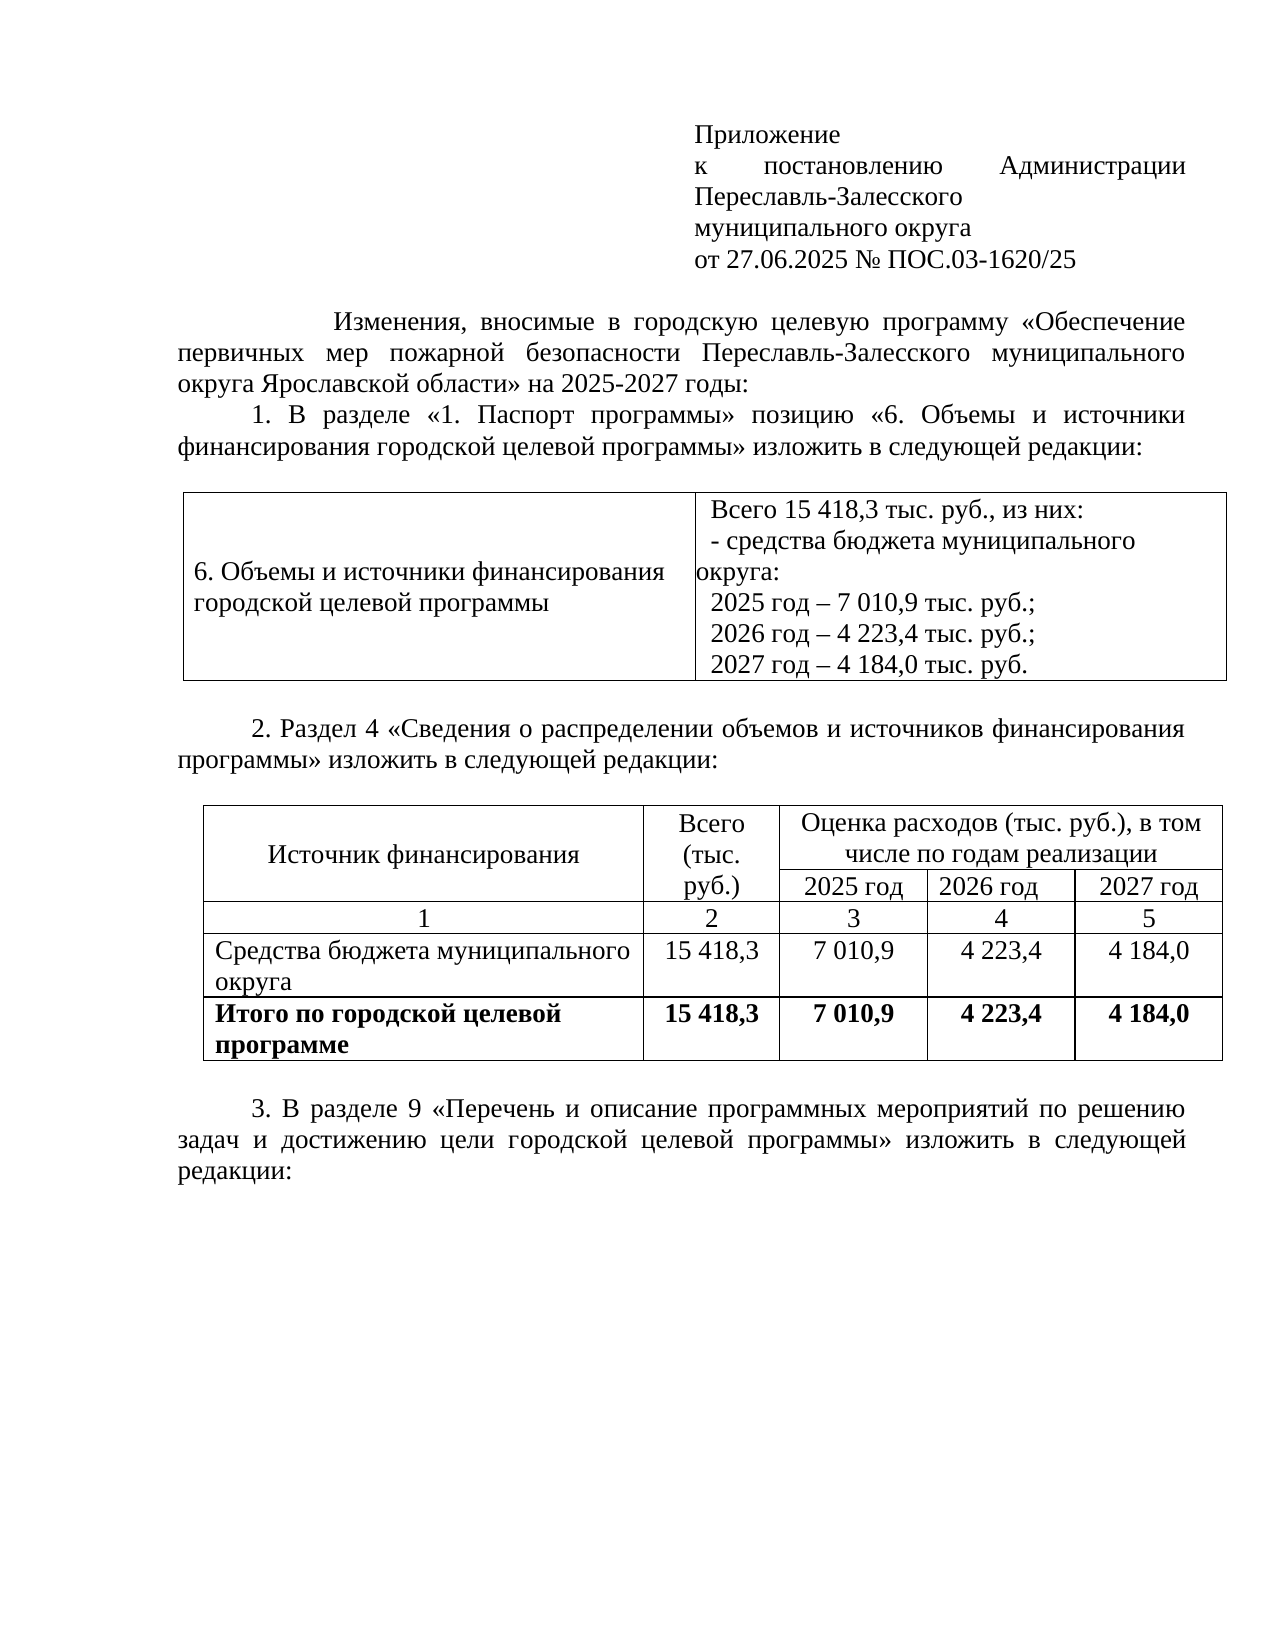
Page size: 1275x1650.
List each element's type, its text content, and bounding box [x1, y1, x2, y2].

text Изменения, вносимые в городскую целевую программу «Обеспечение первичных мер пожарной безопасности Переславль-Залесского муниципального округа Ярославской области» на 2025-2027 годы: [177, 305, 1186, 398]
table_header Оценка расходов (тыс. руб.), в том числе по годам реализации [780, 806, 1222, 869]
table_cell 2025 год [780, 870, 927, 901]
table_cell 7 010,9 [780, 998, 927, 1060]
table_cell 2026 год [928, 870, 1074, 901]
text Приложение [694, 118, 1186, 149]
table_cell 3 [780, 902, 927, 933]
table_cell 4 223,4 [928, 934, 1074, 996]
text муниципального округа [694, 212, 1186, 243]
table_header 6. Объемы и источники финансирования городской целевой программы [184, 493, 695, 680]
table_header Всего (тыс. руб.) [644, 806, 779, 901]
table_cell 7 010,9 [780, 934, 927, 996]
table_cell Итого по городской целевой программе [204, 998, 643, 1060]
table_cell 4 184,0 [1076, 934, 1222, 996]
text 3. В разделе 9 «Перечень и описание программных мероприятий по решению задач и достижению цели городской целевой программы» изложить в следующей редакции: [177, 1092, 1186, 1185]
text к постановлению Администрации Переславль-Залесского [694, 149, 1186, 212]
table_header Источник финансирования [204, 806, 643, 901]
table_cell 15 418,3 [644, 934, 779, 996]
table_cell 4 184,0 [1076, 998, 1222, 1060]
table_cell 4 [928, 902, 1074, 933]
table_cell 2027 год [1076, 870, 1222, 901]
table_cell 15 418,3 [644, 998, 779, 1060]
table_header Всего 15 418,3 тыс. руб., из них: - средства бюджета муниципального округа: 2025 год – 7 010,9 тыс. руб.; 2026 год – 4 223,4 тыс. руб.; 2027 год – 4 184,0 тыс. руб. [696, 493, 1226, 680]
text 1. В разделе «1. Паспорт программы» позицию «6. Объемы и источники финансирования городской целевой программы» изложить в следующей редакции: [177, 398, 1186, 461]
table_cell 5 [1076, 902, 1222, 933]
table_cell 1 [204, 902, 643, 933]
table_cell 4 223,4 [928, 998, 1074, 1060]
text 2. Раздел 4 «Сведения о распределении объемов и источников финансирования программы» изложить в следующей редакции: [177, 712, 1186, 774]
text от 27.06.2025 № ПОС.03-1620/25 [694, 243, 1186, 274]
table_cell 2 [644, 902, 779, 933]
table_cell Средства бюджета муниципального округа [204, 934, 643, 996]
